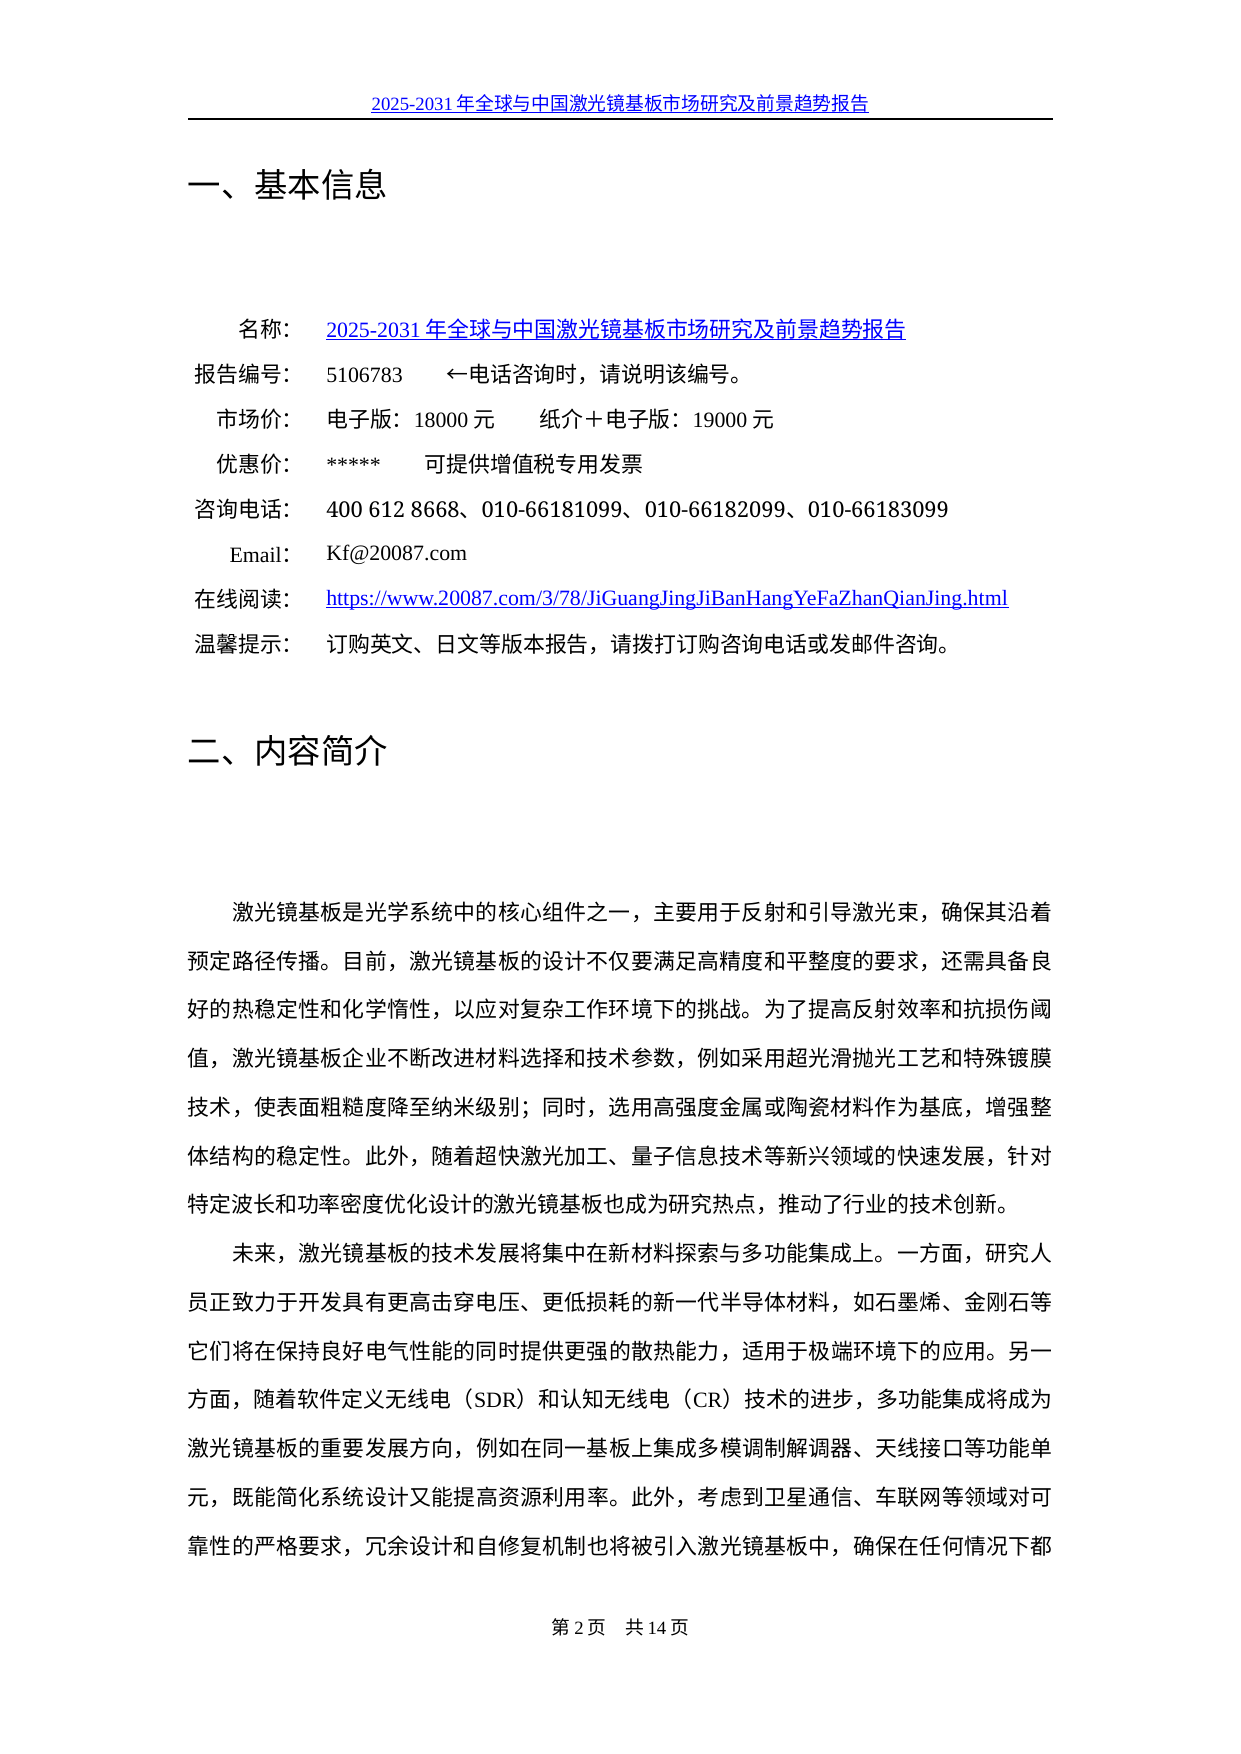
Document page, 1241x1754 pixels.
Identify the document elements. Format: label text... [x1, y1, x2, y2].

table_cell Kf@20087.com [315, 537, 1073, 582]
table_cell Email： [167, 537, 315, 582]
table_header 2025-2031年全球与中国激光镜基板市场研究及前景趋势报告 [315, 312, 1073, 357]
table_cell 咨询电话： [167, 492, 315, 537]
table_cell 优惠价： [167, 447, 315, 492]
title 二、内容简介 [187, 717, 1053, 782]
title 一、基本信息 [187, 150, 1053, 215]
table_cell 在线阅读： [167, 582, 315, 627]
table_cell 400 612 8668、010-66181099、010-66182099、010-66183099 [315, 492, 1073, 537]
table_cell 温馨提示： [167, 627, 315, 672]
table_cell [315, 582, 1073, 627]
table_cell 5106783 ←电话咨询时，请说明该编号。 [315, 357, 1073, 402]
table_cell ***** 可提供增值税专用发票 [315, 447, 1073, 492]
table_cell 订购英文、日文等版本报告，请拨打订购咨询电话或发邮件咨询。 [315, 627, 1073, 672]
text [187, 894, 1053, 1561]
table_cell 市场价： [167, 402, 315, 447]
table_cell 电子版：18000 元 纸介＋电子版：19000 元 [315, 402, 1073, 447]
table_header 名称： [167, 312, 315, 357]
table_cell 报告编号： [167, 357, 315, 402]
